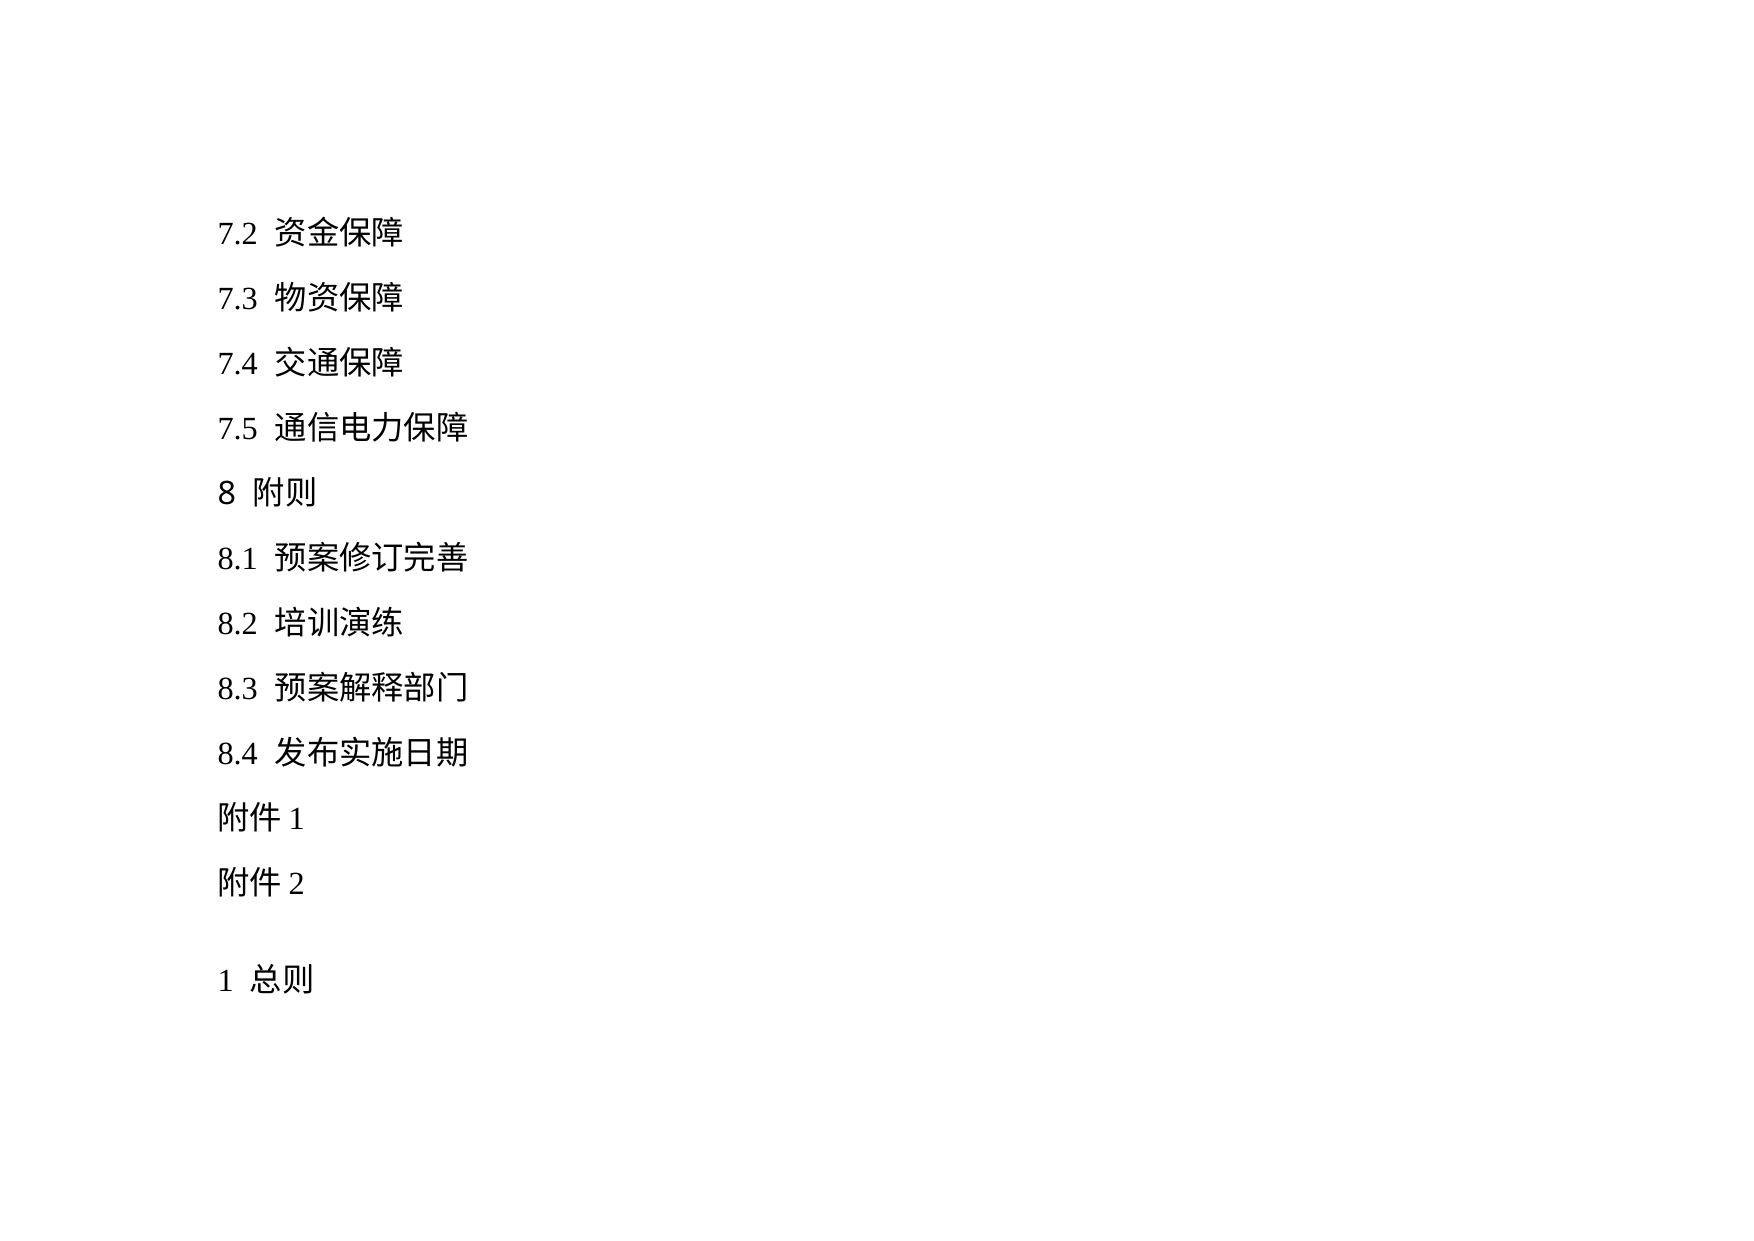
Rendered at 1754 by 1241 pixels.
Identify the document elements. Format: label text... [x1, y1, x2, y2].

text 1 总则 [150, 945, 1604, 1010]
text 8 附则 [150, 458, 1604, 523]
text 附件1 [150, 783, 1604, 848]
text 附件2 [150, 848, 1604, 913]
text 7.4 交通保障 [150, 328, 1604, 393]
text 8.3 预案解释部门 [150, 653, 1604, 718]
text 8.1 预案修订完善 [150, 523, 1604, 588]
text 7.3 物资保障 [150, 263, 1604, 328]
text 8.4 发布实施日期 [150, 718, 1604, 783]
text 7.2 资金保障 [150, 198, 1604, 263]
text 8.2 培训演练 [150, 588, 1604, 653]
text 7.5 通信电力保障 [150, 393, 1604, 458]
